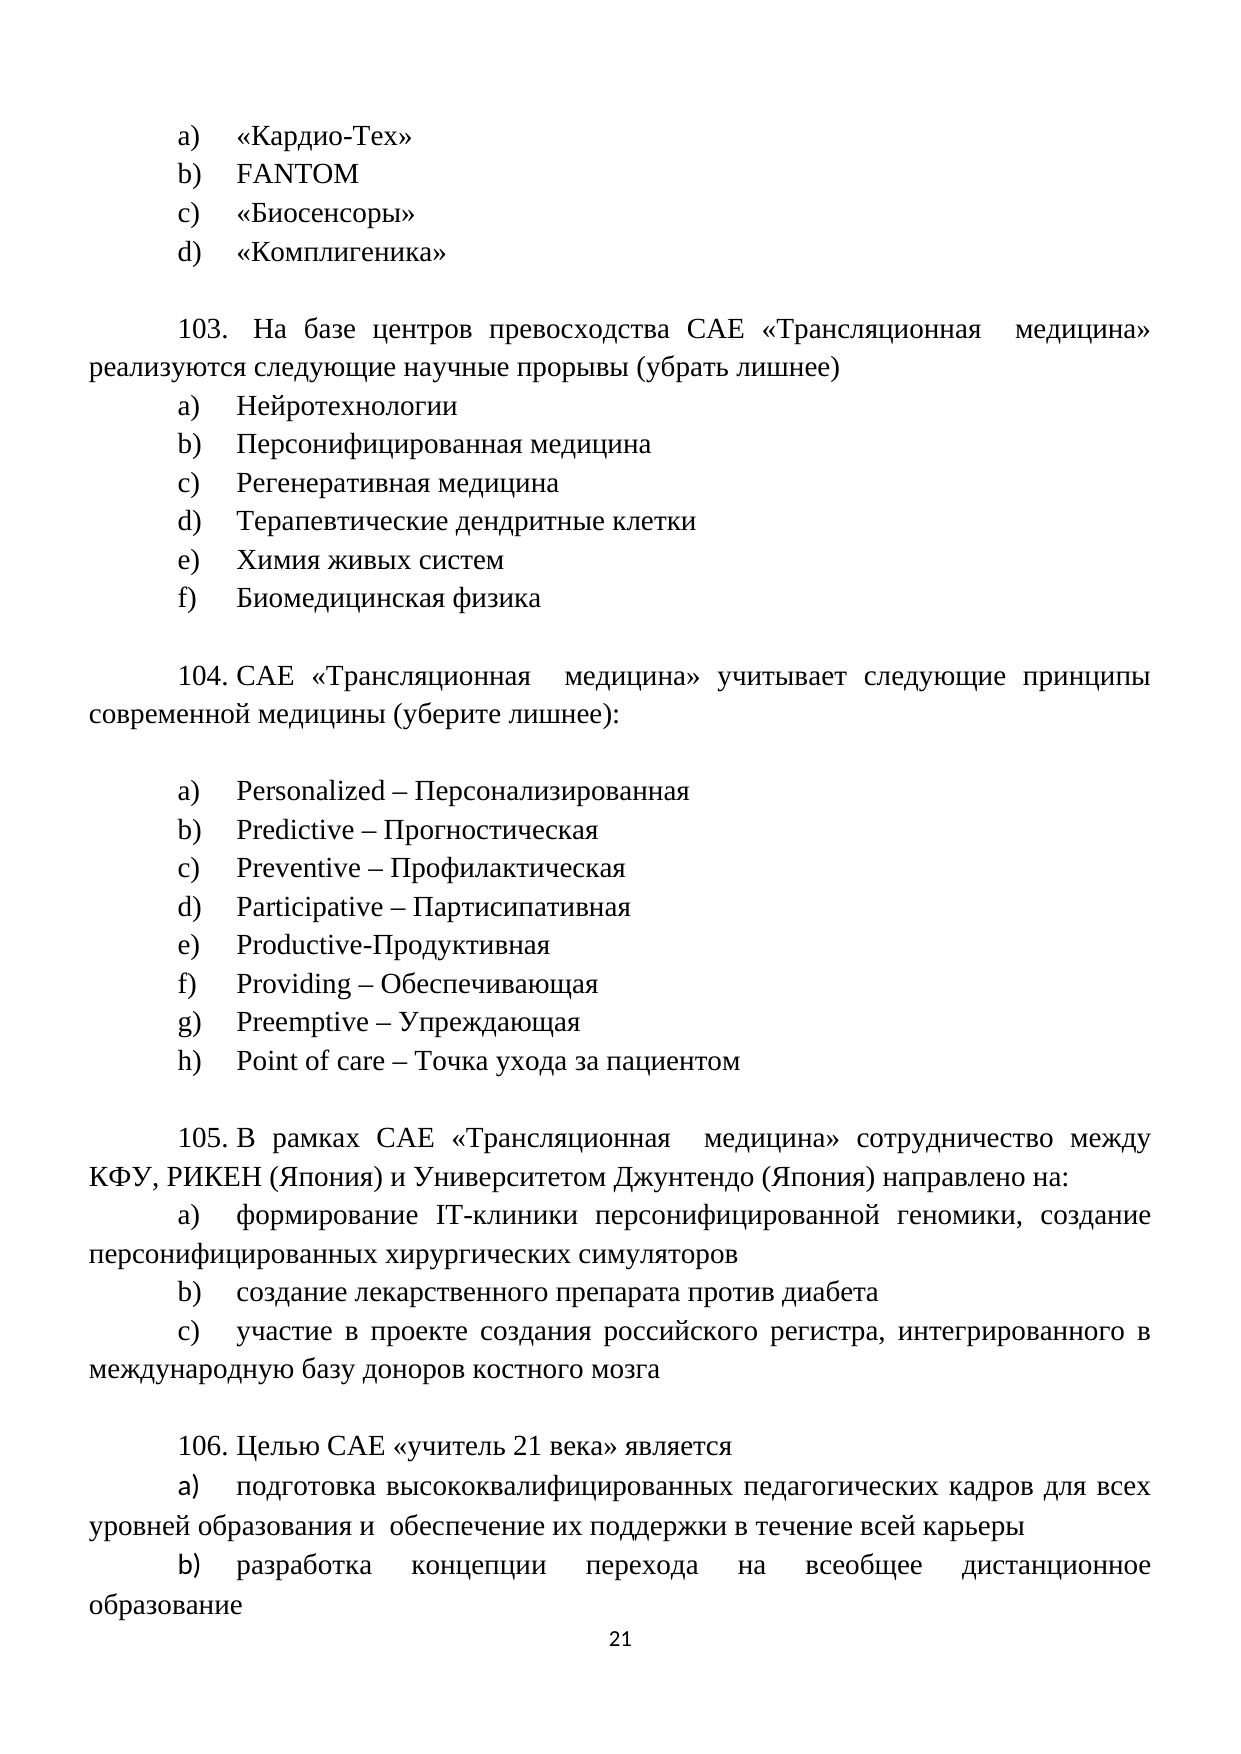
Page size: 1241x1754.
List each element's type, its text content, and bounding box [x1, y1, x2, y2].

list Predictive – Прогностическая [89, 812, 1152, 845]
list Preventive – Профилактическая [89, 850, 1152, 884]
list Регенеративная медицина [89, 465, 1152, 498]
list Productive-Продуктивная [89, 927, 1152, 961]
list В рамках САЕ «Трансляционная медицина» сотрудничество между КФУ, РИКЕН (Япония) и Университетом Джунтендо (Япония) направлено на: [89, 1120, 1152, 1192]
list Providing – Обеспечивающая [89, 966, 1152, 999]
list Химия живых систем [89, 542, 1152, 576]
list Терапевтические дендритные клетки [89, 503, 1152, 537]
list «Кардио-Тех» [89, 118, 1152, 152]
list «Биосенсоры» [89, 195, 1152, 229]
list FANTOM [89, 157, 1152, 190]
list САЕ «Трансляционная медицина» учитывает следующие принципы современной медицины (уберите лишнее): [89, 658, 1152, 730]
list Нейротехнологии [89, 388, 1152, 421]
list Participative – Партисипативная [89, 889, 1152, 922]
list Personalized – Персонализированная [89, 773, 1152, 807]
list Preemptive – Упреждающая [89, 1004, 1152, 1038]
list a) формирование IT-клиники персонифицированной геномики, создание персонифицированных хирургических симуляторов [89, 1197, 1152, 1269]
list подготовка высококвалифицированных педагогических кадров для всех уровней образования и обеспечение их поддержки в течение всей карьеры [89, 1467, 1152, 1541]
list Персонифицированная медицина [89, 426, 1152, 460]
list b) создание лекарственного препарата против диабета [89, 1274, 1152, 1308]
list «Комплигеника» [89, 234, 1152, 267]
list Целью САЕ «учитель 21 века» является [89, 1428, 1152, 1462]
list Биомедицинская физика [89, 581, 1152, 614]
list разработка концепции перехода на всеобщее дистанционное образование [89, 1546, 1152, 1620]
list Point of care – Точка ухода за пациентом [89, 1043, 1152, 1077]
list На базе центров превосходства САЕ «Трансляционная медицина» реализуются следующие научные прорывы (убрать лишнее) [89, 311, 1152, 383]
list c) участие в проекте создания российского регистра, интегрированного в международную базу доноров костного мозга [89, 1313, 1152, 1385]
